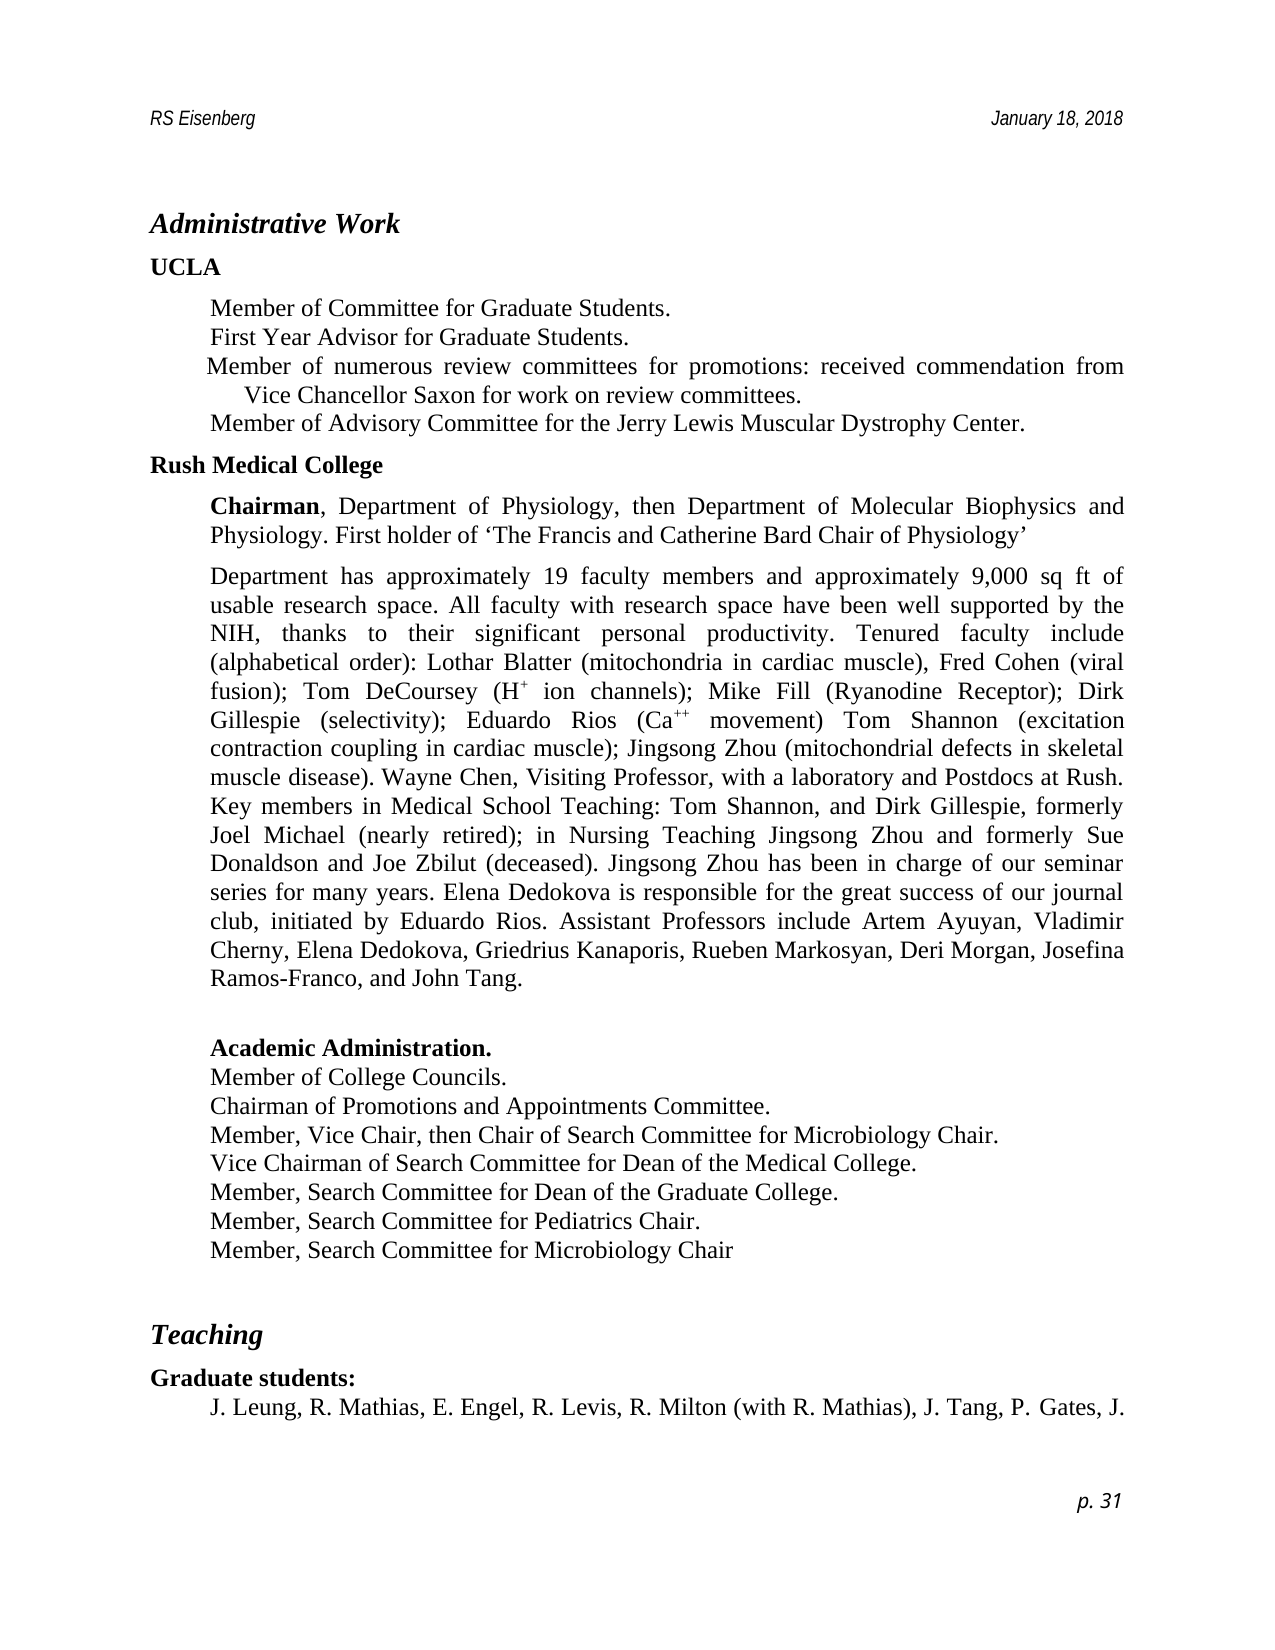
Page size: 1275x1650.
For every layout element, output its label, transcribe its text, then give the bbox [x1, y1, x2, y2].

text Chairman, Department of Physiology, then Department of Molecular Biophysics and Physiology. First holder of ‘The Francis and Catherine Bard Chair of Physiology’ [210, 491, 1125, 548]
text Rush Medical College [150, 450, 1125, 478]
text Vice Chairman of Search Committee for Dean of the Medical College. [210, 1148, 1125, 1177]
text First Year Advisor for Graduate Students. [210, 322, 1125, 351]
text Member of College Councils. [210, 1062, 1125, 1091]
text Graduate students: [150, 1363, 1125, 1392]
text Academic Administration. [210, 1033, 1125, 1062]
text Member, Search Committee for Pediatrics Chair. [210, 1206, 1125, 1235]
text Department has approximately 19 faculty members and approximately 9,000 sq ft of usable research space. All faculty with research space have been well supported by the NIH, thanks to their significant personal productivity. Tenured faculty include (alphabetical order): Lothar Blatter (mitochondria in cardiac muscle), Fred Cohen (viral fusion); Tom DeCoursey (H+ ion channels); Mike Fill (Ryanodine Receptor); Dirk Gillespie (selectivity); Eduardo Rios (Ca++ movement) Tom Shannon (excitation contraction coupling in cardiac muscle); Jingsong Zhou (mitochondrial defects in skeletal muscle disease). Wayne Chen, Visiting Professor, with a laboratory and Postdocs at Rush. Key members in Medical School Teaching: Tom Shannon, and Dirk Gillespie, formerly Joel Michael (nearly retired); in Nursing Teaching Jingsong Zhou and formerly Sue Donaldson and Joe Zbilut (deceased). Jingsong Zhou has been in charge of our seminar series for many years. Elena Dedokova is responsible for the great success of our journal club, initiated by Eduardo Rios. Assistant Professors include Artem Ayuyan, Vladimir Cherny, Elena Dedokova, Griedrius Kanaporis, Rueben Markosyan, Deri Morgan, Josefina Ramos-Franco, and John Tang. [210, 561, 1125, 992]
text Administrative Work [150, 206, 1125, 240]
text Chairman of Promotions and Appointments Committee. [210, 1091, 1125, 1120]
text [210, 1392, 1125, 1421]
text Member of numerous review committees for promotions: received commendation from Vice Chancellor Saxon for work on review committees. [206, 351, 1125, 408]
text Member of Committee for Graduate Students. [210, 293, 1125, 322]
text Member of Advisory Committee for the Jerry Lewis Muscular Dystrophy Center. [210, 408, 1125, 437]
text UCLA [150, 252, 1125, 281]
text Member, Vice Chair, then Chair of Search Committee for Microbiology Chair. [210, 1120, 1125, 1148]
text Member, Search Committee for Dean of the Graduate College. [210, 1177, 1125, 1206]
text Teaching [150, 1317, 1125, 1351]
text Member, Search Committee for Microbiology Chair [210, 1235, 1125, 1263]
